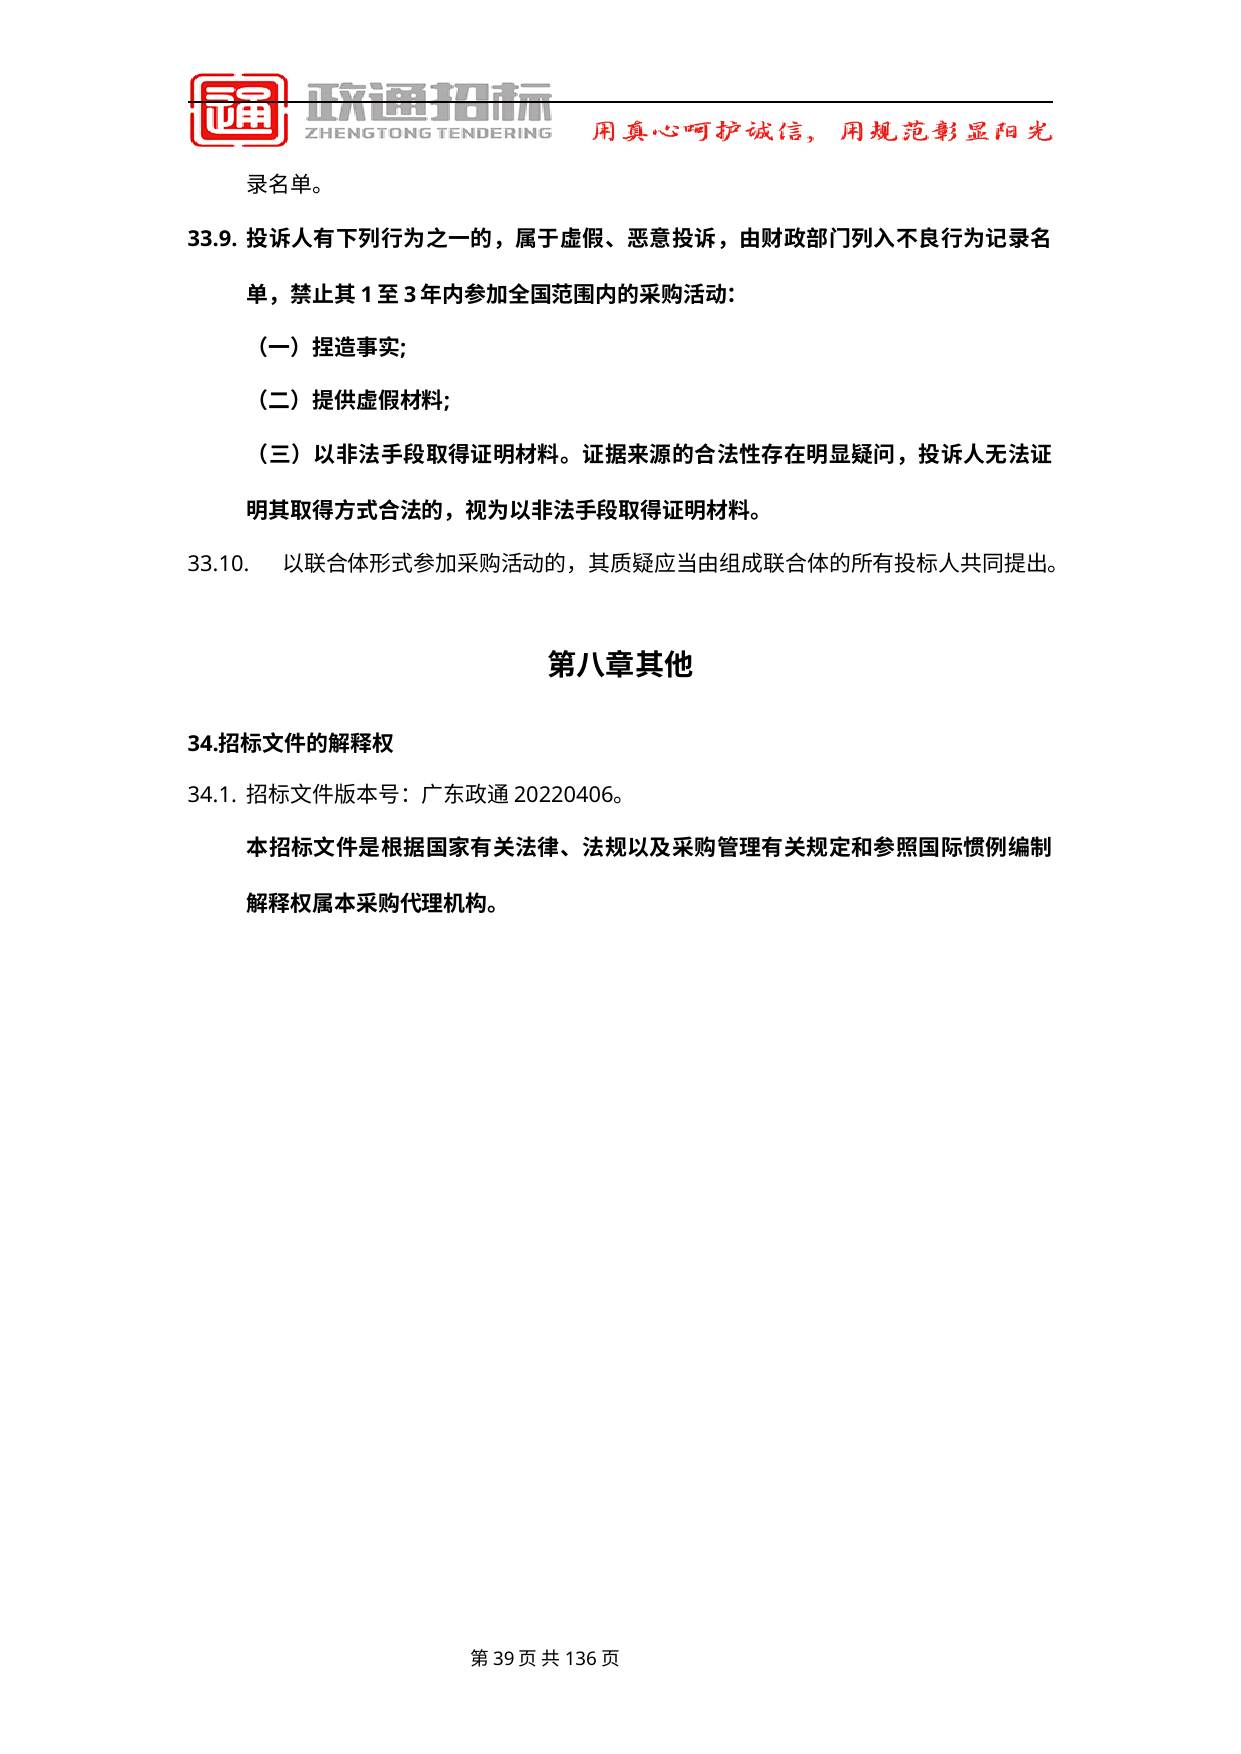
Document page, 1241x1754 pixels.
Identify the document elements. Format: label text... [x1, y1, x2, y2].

list 投诉人有下列行为之一的，属于虚假、恶意投诉，由财政部门列入不良行为记录名单，禁止其1至3年内参加全国范围内的采购活动： [187, 218, 1053, 312]
subtitle 34.招标文件的解释权 [187, 726, 1053, 758]
list 招标文件版本号：广东政通20220406。 [187, 774, 1053, 811]
list 以联合体形式参加采购活动的，其质疑应当由组成联合体的所有投标人共同提出。 [187, 544, 1053, 581]
text （一）捏造事实; [247, 327, 1053, 365]
text （二）提供虚假材料; [247, 381, 1053, 418]
list 投诉人在全国范围12个月内三次以上投诉查无实据的，由财政部门列入不良行为记录名单。 [187, 164, 1053, 202]
picture [188, 103, 1053, 147]
text （三）以非法手段取得证明材料。证据来源的合法性存在明显疑问，投诉人无法证明其取得方式合法的，视为以非法手段取得证明材料。 [247, 434, 1053, 528]
picture [188, 73, 1053, 101]
subtitle 第八章其他 [187, 642, 1053, 684]
text 本招标文件是根据国家有关法律、法规以及采购管理有关规定和参照国际惯例编制，解释权属本采购代理机构。 [247, 827, 1053, 921]
